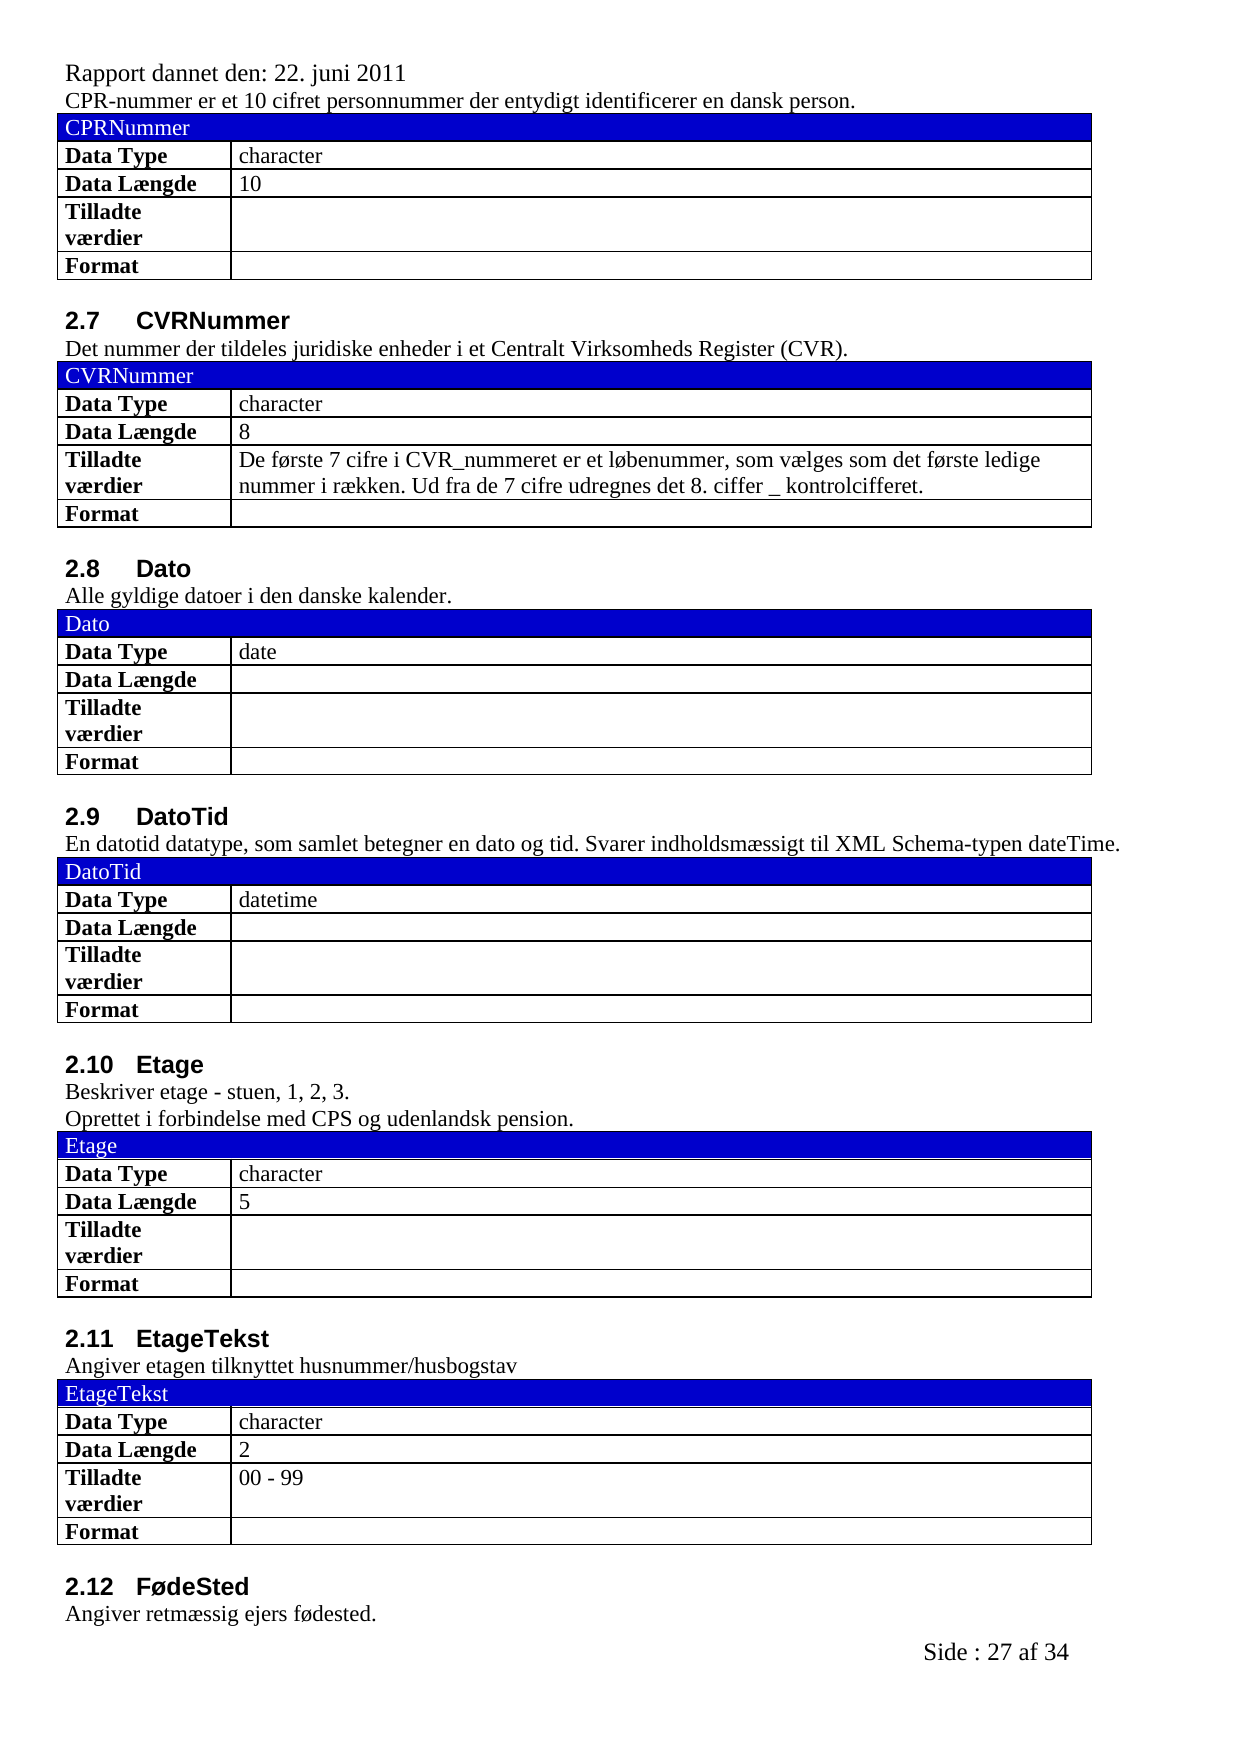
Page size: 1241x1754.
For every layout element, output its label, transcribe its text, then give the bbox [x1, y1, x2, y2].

table_cell Tilladte værdier [58, 198, 230, 251]
text Oprettet i forbindelse med CPS og udenlandsk pension. [65, 1105, 1181, 1131]
table_cell Format [58, 748, 230, 774]
table_cell character [232, 1408, 1091, 1434]
table_cell [232, 748, 1091, 774]
table_header Etage [58, 1132, 1091, 1158]
table_cell Format [58, 500, 230, 526]
table_cell Tilladte værdier [58, 942, 230, 994]
table_cell [232, 1518, 1091, 1544]
table_cell Format [58, 1270, 230, 1296]
table_cell [232, 942, 1091, 994]
table_header CPRNummer [58, 114, 1091, 140]
table_cell Tilladte værdier [58, 446, 230, 498]
table_cell date [232, 638, 1091, 664]
table_cell [232, 1216, 1091, 1268]
table_cell 5 [232, 1188, 1091, 1214]
table_header EtageTekst [58, 1380, 1091, 1406]
table_cell [232, 914, 1091, 940]
subtitle DatoTid [65, 802, 1181, 830]
table_cell [232, 666, 1091, 692]
table_cell Tilladte værdier [58, 694, 230, 746]
table_header CVRNummer [58, 362, 1091, 388]
text Alle gyldige datoer i den danske kalender. [65, 582, 1181, 609]
table_cell [232, 252, 1091, 278]
table_cell [232, 500, 1091, 526]
table_cell Data Type [58, 886, 230, 912]
table_cell [232, 996, 1091, 1022]
text En datotid datatype, som samlet betegner en dato og tid. Svarer indholdsmæssigt til XML Schema-typen dateTime. [65, 830, 1181, 857]
table_cell datetime [232, 886, 1091, 912]
table_cell [232, 198, 1091, 251]
text Beskriver etage - stuen, 1, 2, 3. [65, 1078, 1181, 1105]
table_cell Format [58, 252, 230, 278]
table_cell Data Længde [58, 170, 230, 196]
table_cell Data Type [58, 390, 230, 416]
text CPR-nummer er et 10 cifret personnummer der entydigt identificerer en dansk person. [65, 87, 1181, 113]
table_cell Data Længde [58, 1436, 230, 1462]
table_cell Data Længde [58, 666, 230, 692]
table_header DatoTid [58, 858, 1091, 884]
table_cell Data Længde [58, 914, 230, 940]
table_cell character [232, 390, 1091, 416]
text Angiver retmæssig ejers fødested. [65, 1601, 1181, 1627]
text Angiver etagen tilknyttet husnummer/husbogstav [65, 1353, 1181, 1379]
subtitle FødeSted [65, 1572, 1181, 1601]
table_cell character [232, 142, 1091, 168]
table_cell 8 [232, 418, 1091, 444]
table_cell 00 - 99 [232, 1464, 1091, 1516]
subtitle EtageTekst [65, 1324, 1181, 1353]
table_cell [232, 694, 1091, 746]
table_cell Format [58, 1518, 230, 1544]
table_cell Data Type [58, 1160, 230, 1186]
subtitle CVRNummer [65, 306, 1181, 334]
table_cell 2 [232, 1436, 1091, 1462]
subtitle Etage [65, 1049, 1181, 1078]
table_cell Data Længde [58, 418, 230, 444]
table_cell Tilladte værdier [58, 1216, 230, 1268]
table_cell Data Type [58, 638, 230, 664]
table_cell 10 [232, 170, 1091, 196]
table_cell [232, 1270, 1091, 1296]
subtitle Dato [65, 554, 1181, 582]
text Det nummer der tildeles juridiske enheder i et Centralt Virksomheds Register (CVR). [65, 334, 1181, 361]
table_cell Tilladte værdier [58, 1464, 230, 1516]
table_cell Format [58, 996, 230, 1022]
table_cell character [232, 1160, 1091, 1186]
table_cell Data Længde [58, 1188, 230, 1214]
table_cell De første 7 cifre i CVR_nummeret er et løbenummer, som vælges som det første ledige nummer i rækken. Ud fra de 7 cifre udregnes det 8. ciffer _ kontrolcifferet. [232, 446, 1091, 498]
table_header Dato [58, 610, 1091, 636]
table_cell Data Type [58, 142, 230, 168]
table_cell Data Type [58, 1408, 230, 1434]
